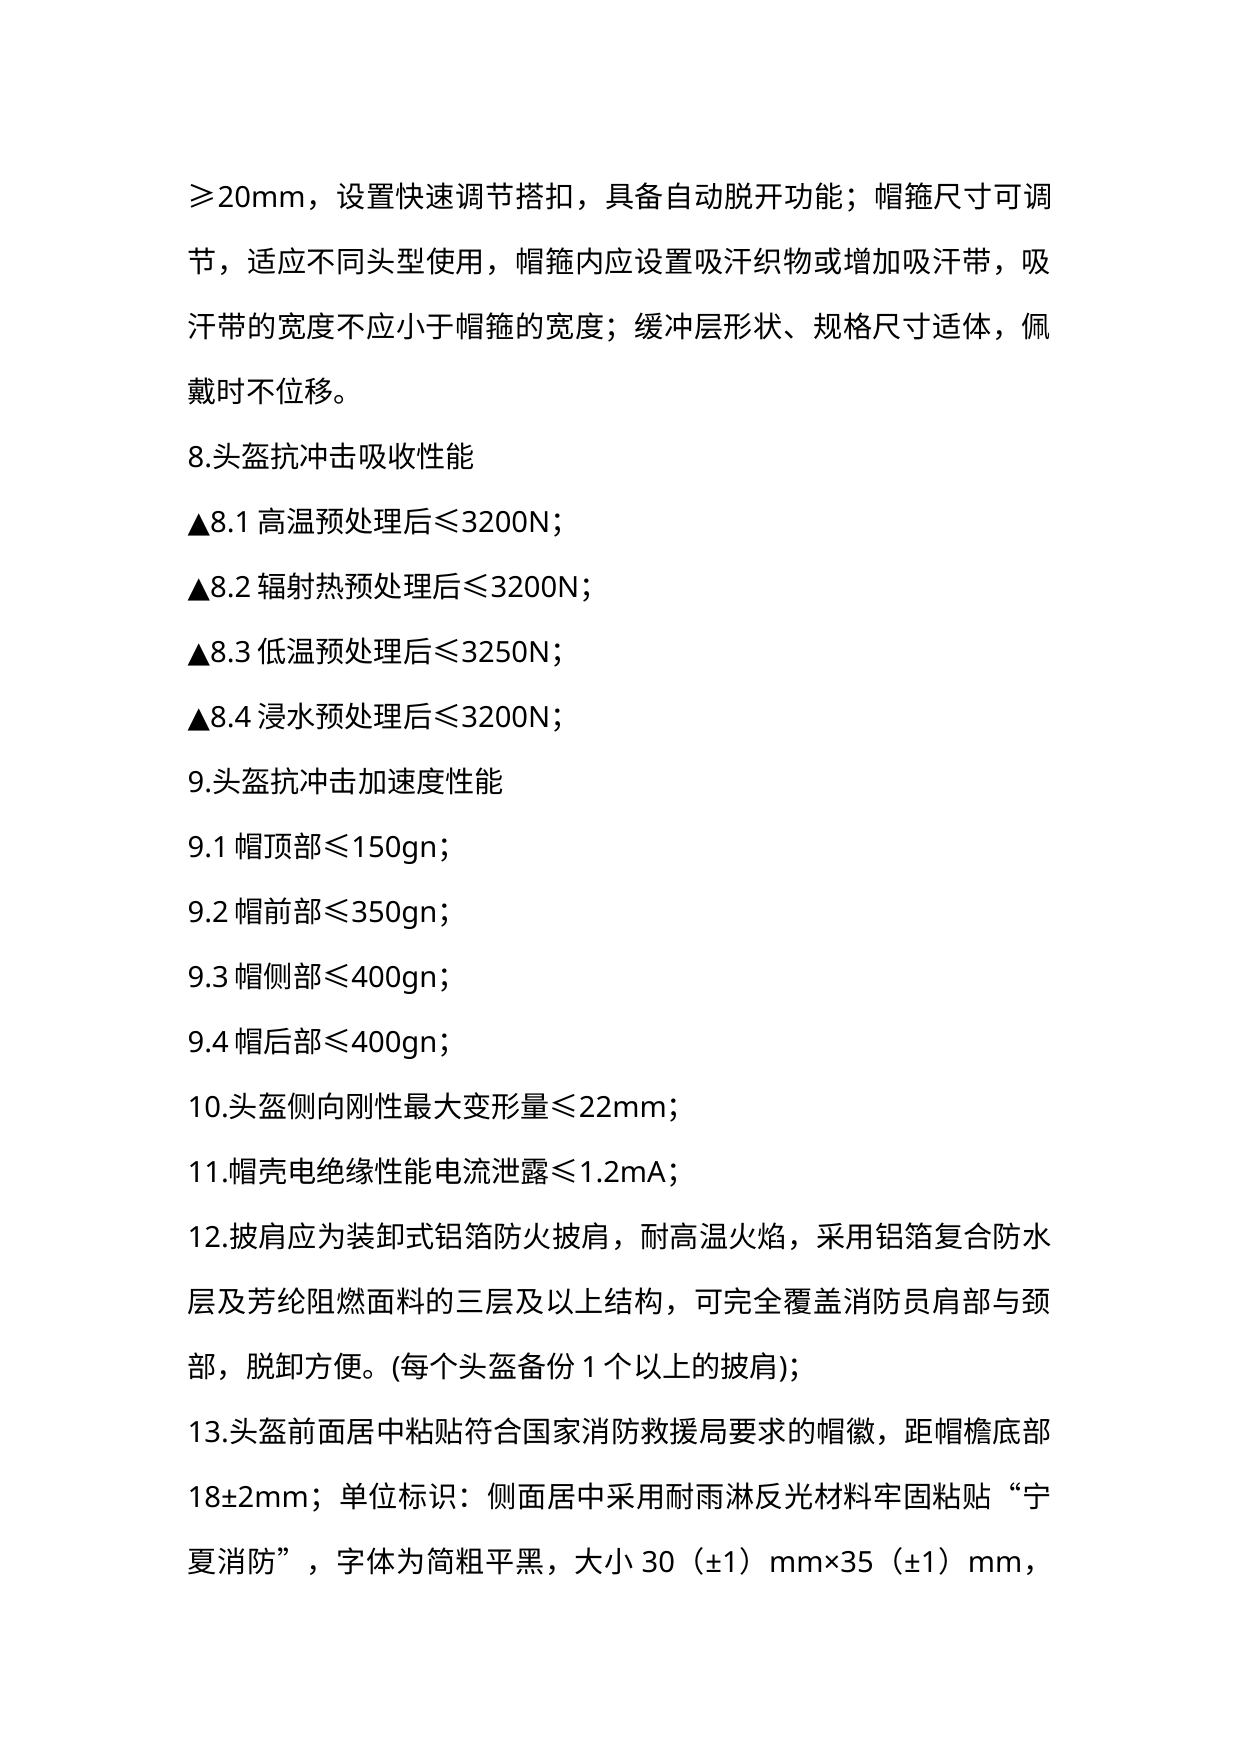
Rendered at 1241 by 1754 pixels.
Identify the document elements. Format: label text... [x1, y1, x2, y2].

list 9.2帽前部≤350gn； [187, 877, 1053, 942]
list 9.头盔抗冲击加速度性能 [187, 747, 1053, 812]
list 10.头盔侧向刚性最大变形量≤22mm； [187, 1072, 1053, 1137]
text ▲8.2辐射热预处理后≤3200N； [187, 552, 1053, 617]
list 9.3帽侧部≤400gn； [187, 942, 1053, 1007]
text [187, 1397, 1053, 1592]
list 9.1帽顶部≤150gn； [187, 812, 1053, 877]
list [187, 162, 1053, 422]
list 9.4帽后部≤400gn； [187, 1007, 1053, 1072]
text 12.披肩应为装卸式铝箔防火披肩，耐高温火焰，采用铝箔复合防水层及芳纶阻燃面料的三层及以上结构，可完全覆盖消防员肩部与颈部，脱卸方便。(每个头盔备份1个以上的披肩)； [187, 1202, 1053, 1397]
text ▲8.4浸水预处理后≤3200N； [187, 682, 1053, 747]
text 8.头盔抗冲击吸收性能 [187, 422, 1053, 487]
text ▲8.3低温预处理后≤3250N； [187, 617, 1053, 682]
list 11.帽壳电绝缘性能电流泄露≤1.2mA； [187, 1137, 1053, 1202]
text ▲8.1高温预处理后≤3200N； [187, 487, 1053, 552]
